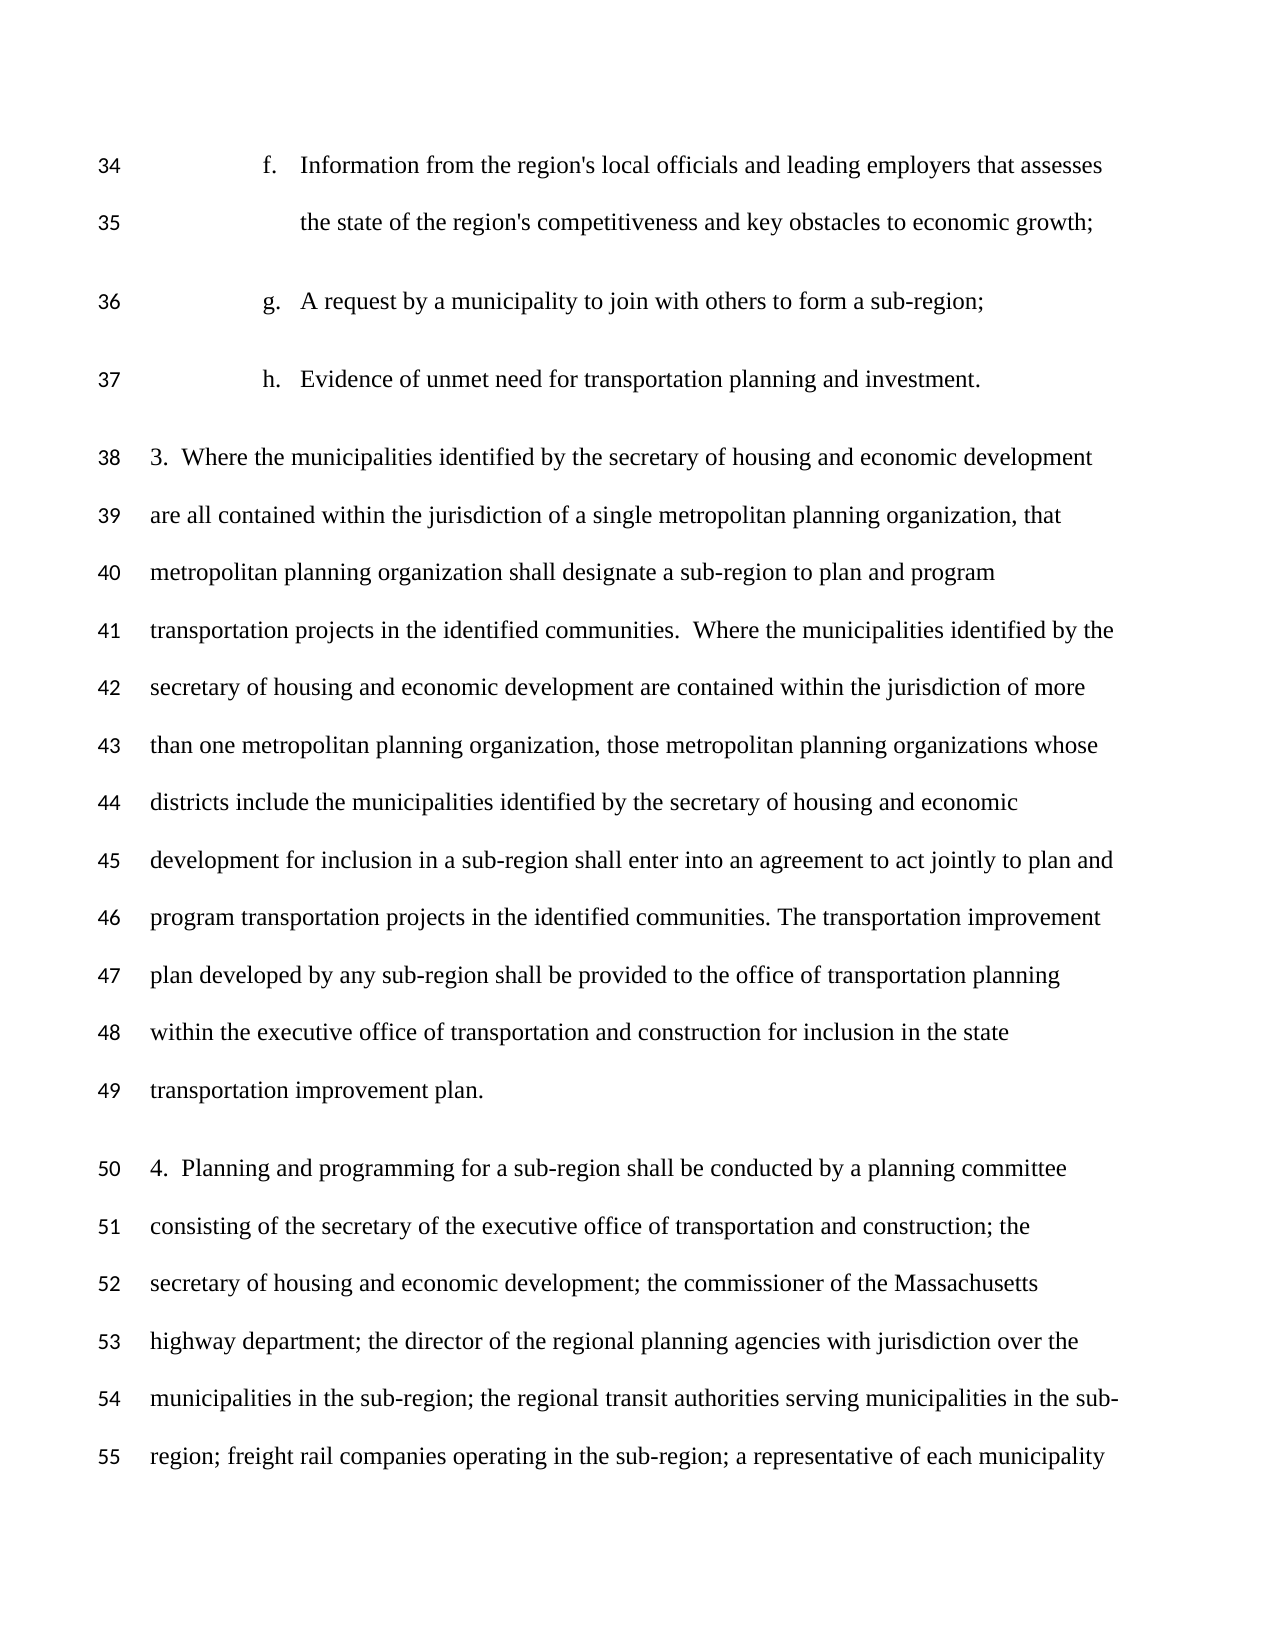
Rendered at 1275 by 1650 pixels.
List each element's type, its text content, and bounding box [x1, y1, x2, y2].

list Evidence of unmet need for transportation planning and investment. [262, 364, 1125, 393]
list A request by a municipality to join with others to form a sub-region; [262, 286, 1125, 314]
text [150, 1153, 1125, 1469]
text 3. Where the municipalities identified by the secretary of housing and economic development are all contained within the jurisdiction of a single metropolitan planning organization, that metropolitan planning organization shall designate a sub-region to plan and program transportation projects in the identified communities. Where the municipalities identified by the secretary of housing and economic development are contained within the jurisdiction of more than one metropolitan planning organization, those metropolitan planning organizations whose districts include the municipalities identified by the secretary of housing and economic development for inclusion in a sub-region shall enter into an agreement to act jointly to plan and program transportation projects in the identified communities. The transportation improvement plan developed by any sub-region shall be provided to the office of transportation planning within the executive office of transportation and construction for inclusion in the state transportation improvement plan. [150, 442, 1125, 1104]
list Information from the region's local officials and leading employers that assesses the state of the region's competitiveness and key obstacles to economic growth; [262, 150, 1125, 236]
